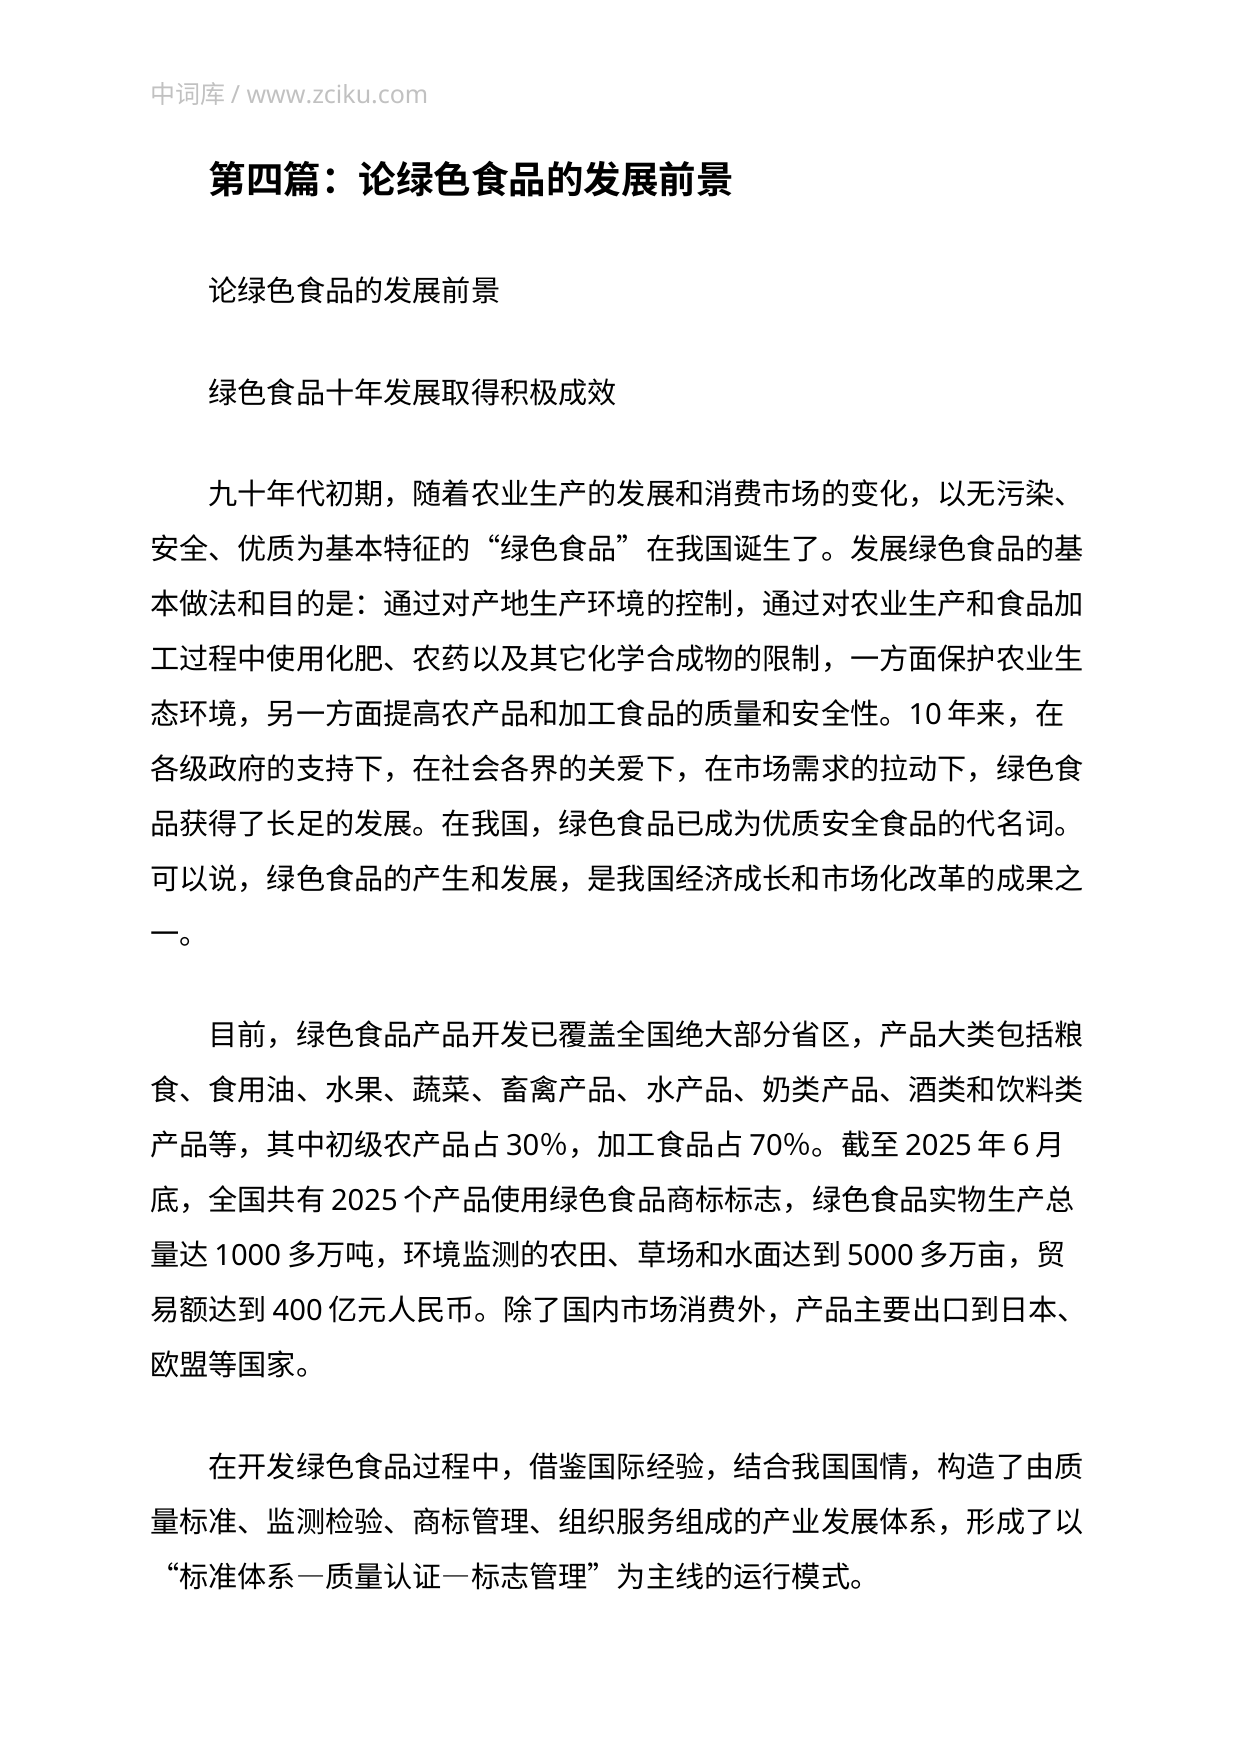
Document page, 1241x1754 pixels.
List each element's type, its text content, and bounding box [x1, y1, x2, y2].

text 第四篇：论绿色食品的发展前景 [150, 150, 1090, 204]
text 论绿色食品的发展前景 [150, 267, 1090, 310]
text 九十年代初期，随着农业生产的发展和消费市场的变化，以无污染、安全、优质为基本特征的“绿色食品”在我国诞生了。发展绿色食品的基本做法和目的是：通过对产地生产环境的控制，通过对农业生产和食品加工过程中使用化肥、农药以及其它化学合成物的限制，一方面保护农业生态环境，另一方面提高农产品和加工食品的质量和安全性。10年来，在各级政府的支持下，在社会各界的关爱下，在市场需求的拉动下，绿色食品获得了长足的发展。在我国，绿色食品已成为优质安全食品的代名词。可以说，绿色食品的产生和发展，是我国经济成长和市场化改革的成果之一。 [150, 471, 1090, 952]
text 目前，绿色食品产品开发已覆盖全国绝大部分省区，产品大类包括粮食、食用油、水果、蔬菜、畜禽产品、水产品、奶类产品、酒类和饮料类产品等，其中初级农产品占30％，加工食品占70％。截至2025年6月底，全国共有2025个产品使用绿色食品商标标志，绿色食品实物生产总量达1000多万吨，环境监测的农田、草场和水面达到5000多万亩，贸易额达到400亿元人民币。除了国内市场消费外，产品主要出口到日本、欧盟等国家。 [150, 1012, 1090, 1384]
text 绿色食品十年发展取得积极成效 [150, 369, 1090, 411]
text 在开发绿色食品过程中，借鉴国际经验，结合我国国情，构造了由质量标准、监测检验、商标管理、组织服务组成的产业发展体系，形成了以“标准体系—质量认证—标志管理”为主线的运行模式。 [150, 1443, 1090, 1596]
